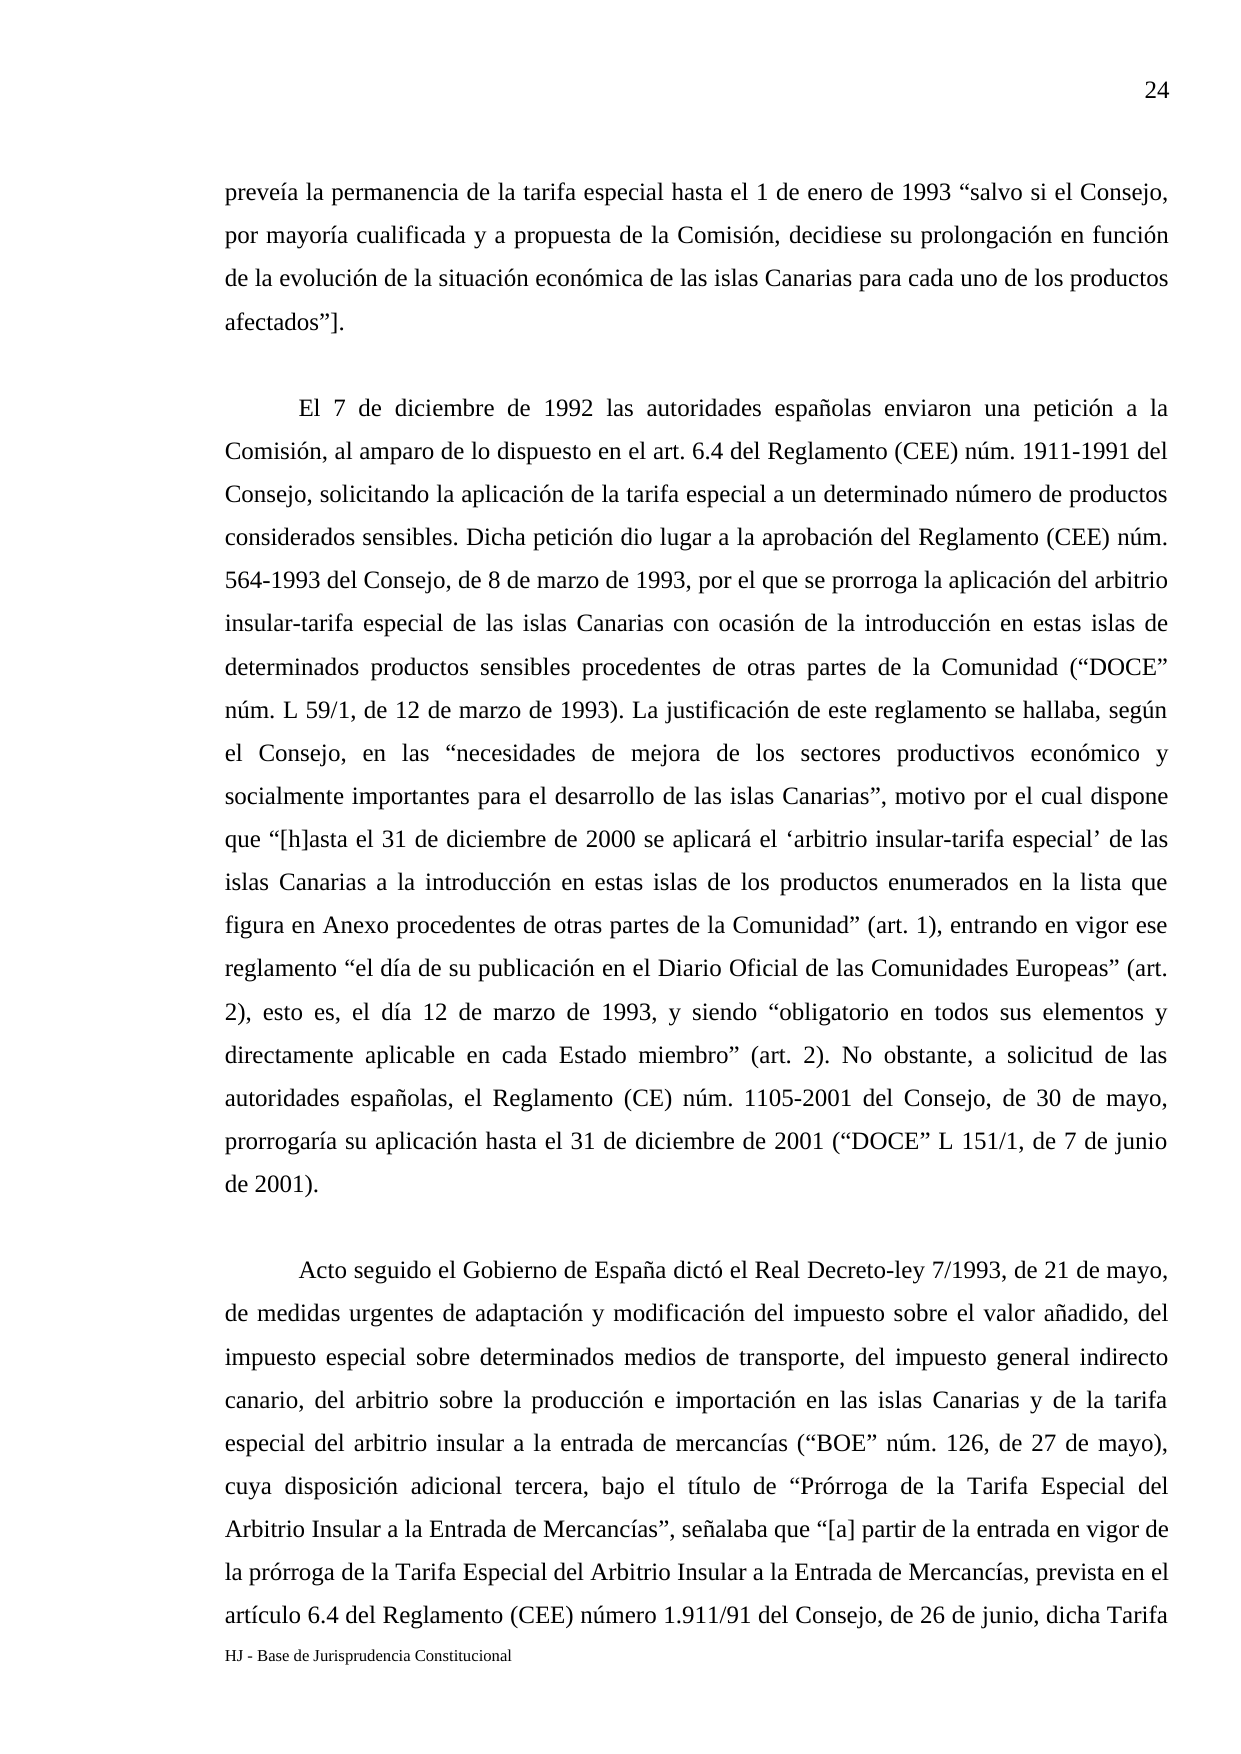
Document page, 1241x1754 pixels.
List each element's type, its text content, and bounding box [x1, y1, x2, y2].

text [224, 177, 1169, 335]
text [224, 1255, 1169, 1629]
text El 7 de diciembre de 1992 las autoridades españolas enviaron una petición a la Comisión, al amparo de lo dispuesto en el art. 6.4 del Reglamento (CEE) núm. 1911-1991 del Consejo, solicitando la aplicación de la tarifa especial a un determinado número de productos considerados sensibles. Dicha petición dio lugar a la aprobación del Reglamento (CEE) núm. 564-1993 del Consejo, de 8 de marzo de 1993, por el que se prorroga la aplicación del arbitrio insular-tarifa especial de las islas Canarias con ocasión de la introducción en estas islas de determinados productos sensibles procedentes de otras partes de la Comunidad (“DOCE” núm. L 59/1, de 12 de marzo de 1993). La justificación de este reglamento se hallaba, según el Consejo, en las “necesidades de mejora de los sectores productivos económico y socialmente importantes para el desarrollo de las islas Canarias”, motivo por el cual dispone que “[h]asta el 31 de diciembre de 2000 se aplicará el ‘arbitrio insular-tarifa especial’ de las islas Canarias a la introducción en estas islas de los productos enumerados en la lista que figura en Anexo procedentes de otras partes de la Comunidad” (art. 1), entrando en vigor ese reglamento “el día de su publicación en el Diario Oficial de las Comunidades Europeas” (art. 2), esto es, el día 12 de marzo de 1993, y siendo “obligatorio en todos sus elementos y directamente aplicable en cada Estado miembro” (art. 2). No obstante, a solicitud de las autoridades españolas, el Reglamento (CE) núm. 1105-2001 del Consejo, de 30 de mayo, prorrogaría su aplicación hasta el 31 de diciembre de 2001 (“DOCE” L 151/1, de 7 de junio de 2001). [224, 393, 1169, 1198]
